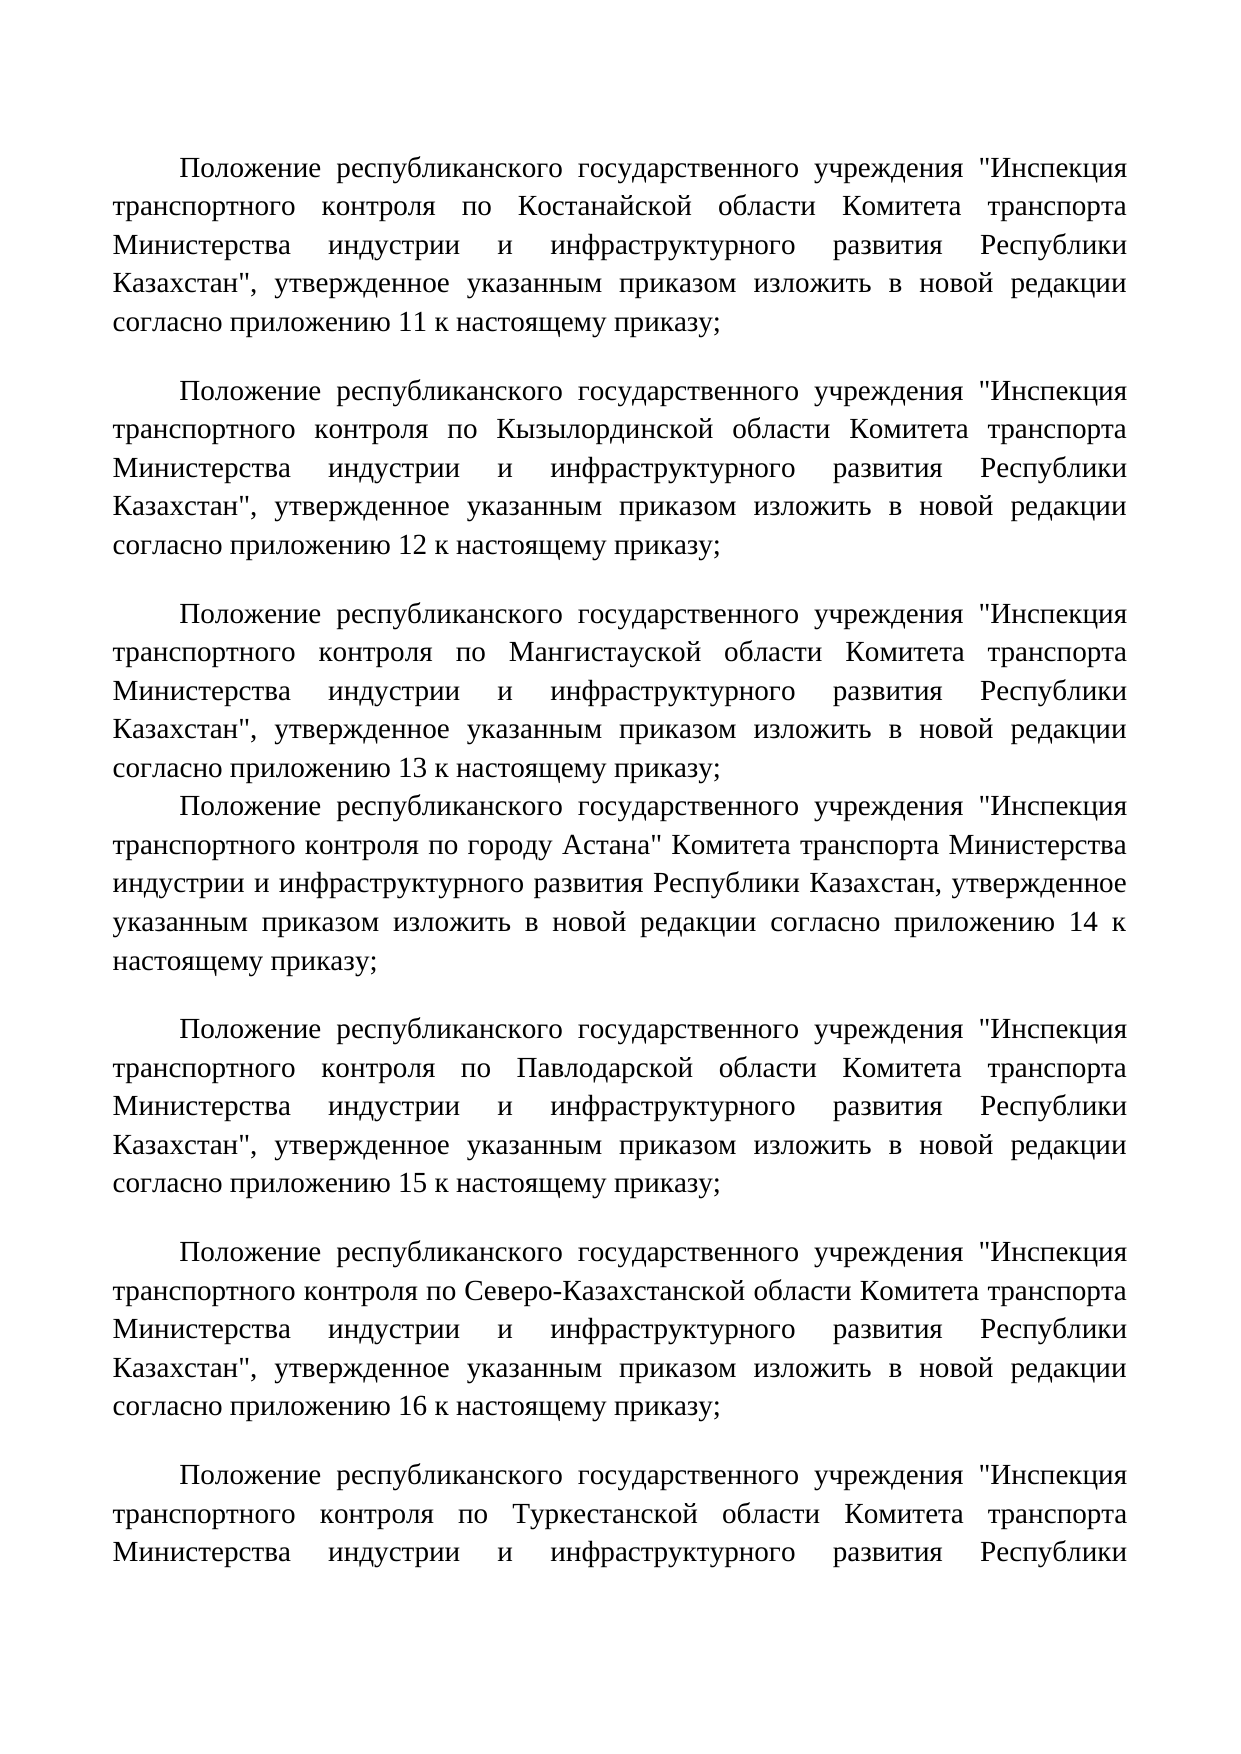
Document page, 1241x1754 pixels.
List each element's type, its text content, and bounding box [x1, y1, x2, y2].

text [112, 1457, 1128, 1568]
text Положение республиканского государственного учреждения "Инспекция транспортного контроля по Костанайской области Комитета транспорта Министерства индустрии и инфраструктурного развития Республики Казахстан", утвержденное указанным приказом изложить в новой редакции согласно приложению 11 к настоящему приказу; [112, 150, 1128, 338]
text Положение республиканского государственного учреждения "Инспекция транспортного контроля по городу Астана" Комитета транспорта Министерства индустрии и инфраструктурного развития Республики Казахстан, утвержденное указанным приказом изложить в новой редакции согласно приложению 14 к настоящему приказу; [112, 788, 1128, 976]
text Положение республиканского государственного учреждения "Инспекция транспортного контроля по Мангистауской области Комитета транспорта Министерства индустрии и инфраструктурного развития Республики Казахстан", утвержденное указанным приказом изложить в новой редакции согласно приложению 13 к настоящему приказу; [112, 596, 1128, 783]
text Положение республиканского государственного учреждения "Инспекция транспортного контроля по Кызылординской области Комитета транспорта Министерства индустрии и инфраструктурного развития Республики Казахстан", утвержденное указанным приказом изложить в новой редакции согласно приложению 12 к настоящему приказу; [112, 373, 1128, 561]
text Положение республиканского государственного учреждения "Инспекция транспортного контроля по Северо-Казахстанской области Комитета транспорта Министерства индустрии и инфраструктурного развития Республики Казахстан", утвержденное указанным приказом изложить в новой редакции согласно приложению 16 к настоящему приказу; [112, 1234, 1128, 1422]
text Положение республиканского государственного учреждения "Инспекция транспортного контроля по Павлодарской области Комитета транспорта Министерства индустрии и инфраструктурного развития Республики Казахстан", утвержденное указанным приказом изложить в новой редакции согласно приложению 15 к настоящему приказу; [112, 1011, 1128, 1199]
